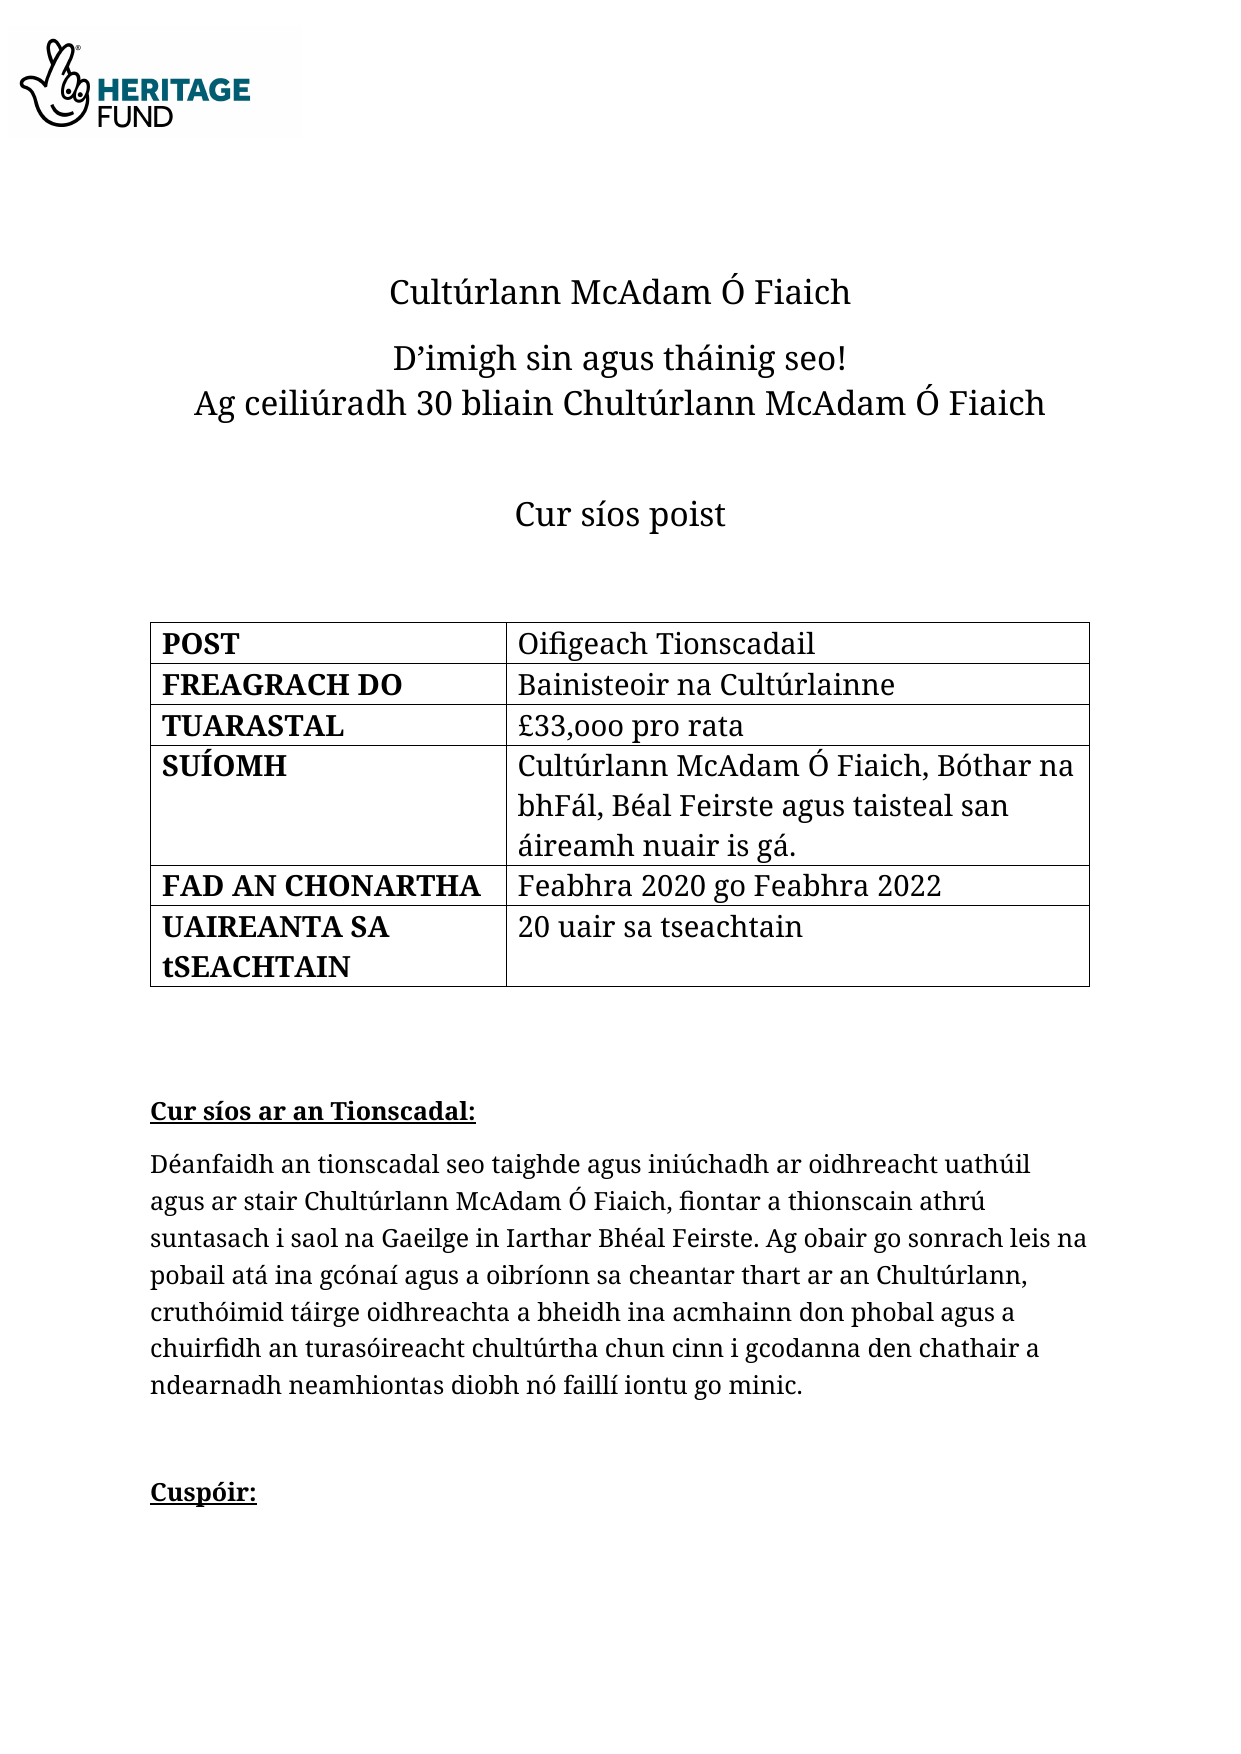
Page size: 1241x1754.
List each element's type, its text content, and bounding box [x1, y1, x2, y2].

table_cell UAIREANTA SA tSEACHTAIN [151, 906, 506, 986]
table_cell Cultúrlann McAdam Ó Fiaich, Bóthar na bhFál, Béal Feirste agus taisteal san áireamh nuair is gá. [507, 746, 1089, 864]
table_cell SUÍOMH [151, 746, 506, 864]
text Cur síos poist [150, 491, 1090, 536]
text Déanfaidh an tionscadal seo taighde agus iniúchadh ar oidhreacht uathúil agus ar stair Chultúrlann McAdam Ó Fiaich, fiontar a thionscain athrú suntasach i saol na Gaeilge in Iarthar Bhéal Feirste. Ag obair go sonrach leis na pobail atá ina gcónaí agus a oibríonn sa cheantar thart ar an Chultúrlann, cruthóimid táirge oidhreachta a bheidh ina acmhainn don phobal agus a chuirfidh an turasóireacht chultúrtha chun cinn i gcodanna den chathair a ndearnadh neamhiontas diobh nó faillí iontu go minic. [150, 1147, 1090, 1402]
table_cell FREAGRACH DO [151, 664, 506, 704]
table_header POST [151, 623, 506, 663]
table_cell £33,ooo pro rata [507, 705, 1089, 744]
text D’imigh sin agus tháinig seo! [150, 334, 1090, 380]
table_cell FAD AN CHONARTHA [151, 866, 506, 905]
table_cell Bainisteoir na Cultúrlainne [507, 664, 1089, 704]
table_cell TUARASTAL [151, 705, 506, 744]
table_header Oifigeach Tionscadail [507, 623, 1089, 663]
picture [7, 26, 302, 136]
table_cell 20 uair sa tseachtain [507, 906, 1089, 986]
text Cuspóir: [150, 1474, 1090, 1509]
text Cur síos ar an Tionscadal: [150, 1094, 1090, 1128]
text Cultúrlann McAdam Ó Fiaich [150, 269, 1090, 314]
table_cell Feabhra 2020 go Feabhra 2022 [507, 866, 1089, 905]
text Ag ceiliúradh 30 bliain Chultúrlann McAdam Ó Fiaich [150, 380, 1090, 425]
